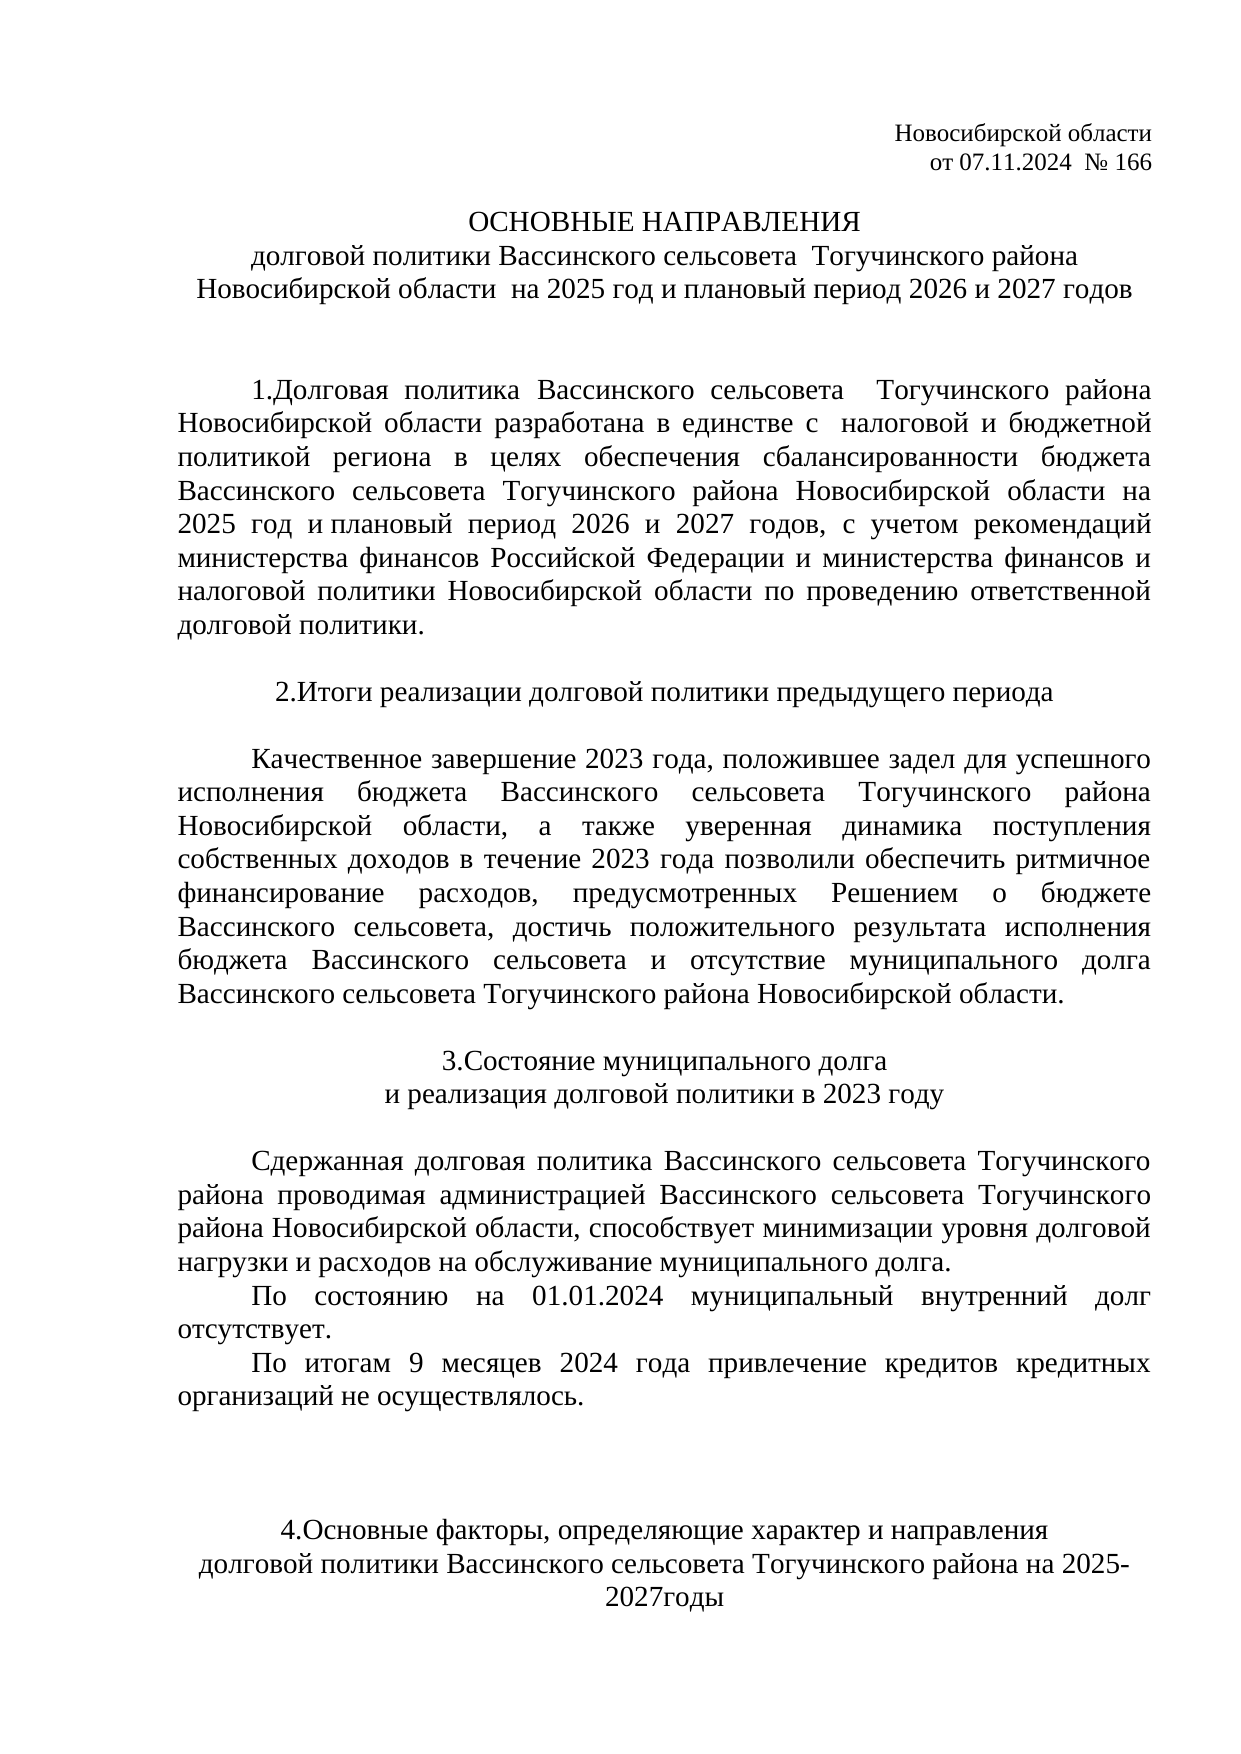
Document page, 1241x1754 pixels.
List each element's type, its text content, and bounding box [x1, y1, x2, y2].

text 1.Долговая политика Вассинского сельсовета Тогучинского района Новосибирской области разработана в единстве с налоговой и бюджетной политикой региона в целях обеспечения сбалансированности бюджета Вассинского сельсовета Тогучинского района Новосибирской области на 2025 год и плановый период 2026 и 2027 годов, с учетом рекомендаций министерства финансов Российской Федерации и министерства финансов и налоговой политики Новосибирской области по проведению ответственной долговой политики. [177, 372, 1152, 640]
text Качественное завершение 2023 года, положившее задел для успешного исполнения бюджета Вассинского сельсовета Тогучинского района Новосибирской области, а также уверенная динамика поступления собственных доходов в течение 2023 года позволили обеспечить ритмичное финансирование расходов, предусмотренных Решением о бюджете Вассинского сельсовета, достичь положительного результата исполнения бюджета Вассинского сельсовета и отсутствие муниципального долга Вассинского сельсовета Тогучинского района Новосибирской области. [177, 741, 1152, 1009]
text и реализация долговой политики в 2023 году [177, 1076, 1152, 1110]
text от 07.11.2024 № 166 [177, 147, 1152, 176]
text 3.Состояние муниципального долга [177, 1043, 1152, 1076]
text Новосибирской области [177, 118, 1152, 147]
text По состоянию на 01.01.2024 муниципальный внутренний долг отсутствует. [177, 1278, 1152, 1345]
text 2.Итоги реализации долговой политики предыдущего периода [177, 674, 1152, 707]
text По итогам 9 месяцев 2024 года привлечение кредитов кредитных организаций не осуществлялось. [177, 1345, 1152, 1412]
text долговой политики Вассинского сельсовета Тогучинского района на 2025-2027годы [177, 1546, 1152, 1613]
text 4.Основные факторы, определяющие характер и направления [177, 1512, 1152, 1546]
text Сдержанная долговая политика Вассинского сельсовета Тогучинского района проводимая администрацией Вассинского сельсовета Тогучинского района Новосибирской области, способствует минимизации уровня долговой нагрузки и расходов на обслуживание муниципального долга. [177, 1143, 1152, 1278]
title ОСНОВНЫЕ НАПРАВЛЕНИЯ [177, 204, 1152, 238]
title долговой политики Вассинского сельсовета Тогучинского района Новосибирской области на 2025 год и плановый период 2026 и 2027 годов [177, 238, 1152, 305]
